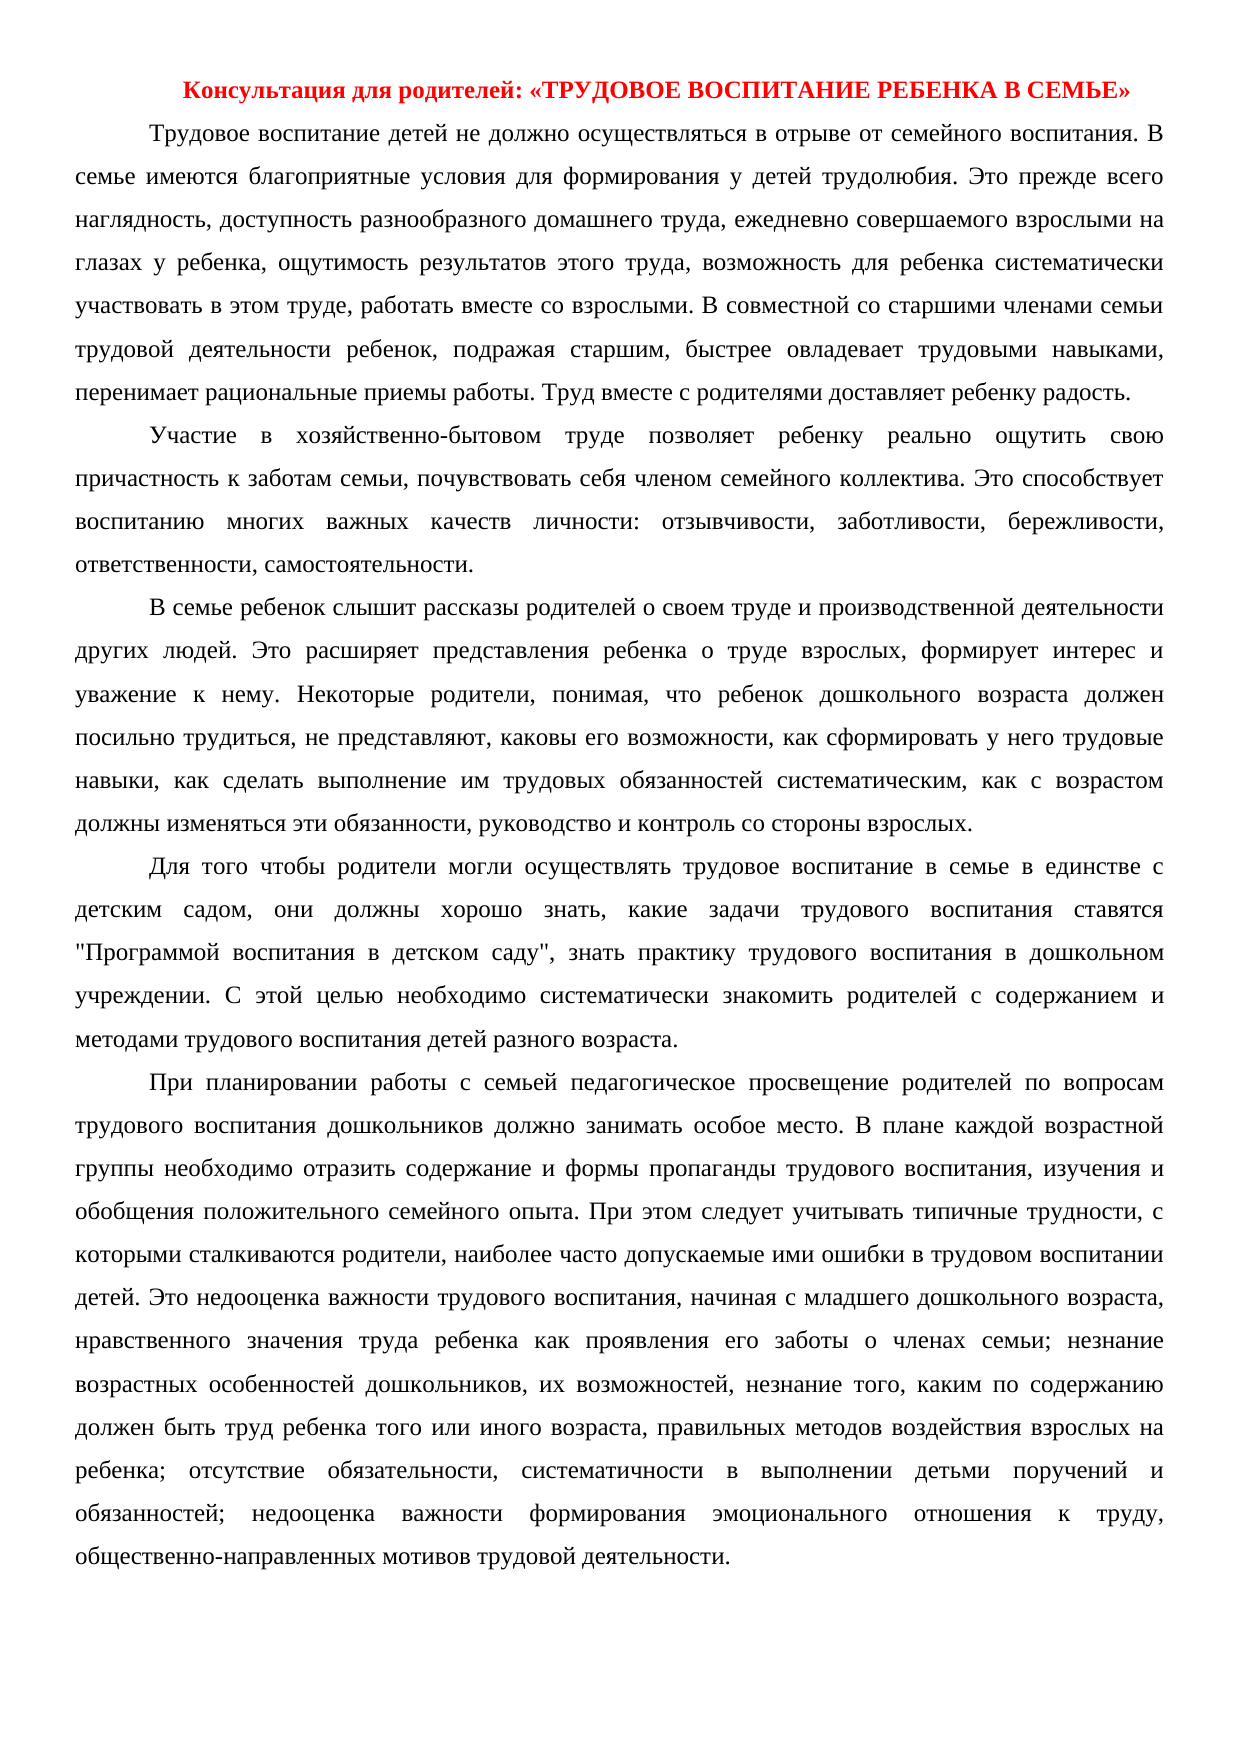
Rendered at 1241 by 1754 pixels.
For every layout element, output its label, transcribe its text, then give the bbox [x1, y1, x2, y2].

text Трудовое воспитание детей не должно осуществляться в отрыве от семейного воспитания. В семье имеются благоприятные условия для формирования у детей трудолюбия. Это прежде всего наглядность, доступность разнообразного домашнего труда, ежедневно совершаемого взрослыми на глазах у ребенка, ощутимость результатов этого труда, возможность для ребенка систематически участвовать в этом труде, работать вместе со взрослыми. В совместной со старшими членами семьи трудовой деятельности ребенок, подражая старшим, быстрее овладевает трудовыми навыками, перенимает рациональные приемы работы. Труд вместе с родителями доставляет ребенку радость. [75, 118, 1165, 406]
text Участие в хозяйственно-бытовом труде позволяет ребенку реально ощутить свою причастность к заботам семьи, почувствовать себя членом семейного коллектива. Это способствует воспитанию многих важных качеств личности: отзывчивости, заботливости, бережливости, ответственности, самостоятельности. [75, 420, 1165, 578]
text Консультация для родителей: «ТРУДОВОЕ ВОСПИТАНИЕ РЕБЕНКА В СЕМЬЕ» [75, 75, 1165, 104]
text При планировании работы с семьей педагогическое просвещение родителей по вопросам трудового воспитания дошкольников должно занимать особое место. В плане каждой возрастной группы необходимо отразить содержание и формы пропаганды трудового воспитания, изучения и обобщения положительного семейного опыта. При этом следует учитывать типичные трудности, с которыми сталкиваются родители, наиболее часто допускаемые ими ошибки в трудовом воспитании детей. Это недооценка важности трудового воспитания, начиная с младшего дошкольного возраста, нравственного значения труда ребенка как проявления его заботы о членах семьи; незнание возрастных особенностей дошкольников, их возможностей, незнание того, каким по содержанию должен быть труд ребенка того или иного возраста, правильных методов воздействия взрослых на ребенка; отсутствие обязательности, систематичности в выполнении детьми поручений и обязанностей; недооценка важности формирования эмоционального отношения к труду, общественно-направленных мотивов трудовой деятельности. [75, 1067, 1165, 1570]
text Для того чтобы родители могли осуществлять трудовое воспитание в семье в единстве с детским садом, они должны хорошо знать, какие задачи трудового воспитания ставятся "Программой воспитания в детском саду", знать практику трудового воспитания в дошкольном учреждении. С этой целью необходимо систематически знакомить родителей с содержанием и методами трудового воспитания детей разного возраста. [75, 851, 1165, 1052]
text В семье ребенок слышит рассказы родителей о своем труде и производственной деятельности других людей. Это расширяет представления ребенка о труде взрослых, формирует интерес и уважение к нему. Некоторые родители, понимая, что ребенок дошкольного возраста должен посильно трудиться, не представляют, каковы его возможности, как сформировать у него трудовые навыки, как сделать выполнение им трудовых обязанностей систематическим, как с возрастом должны изменяться эти обязанности, руководство и контроль со стороны взрослых. [75, 592, 1165, 837]
